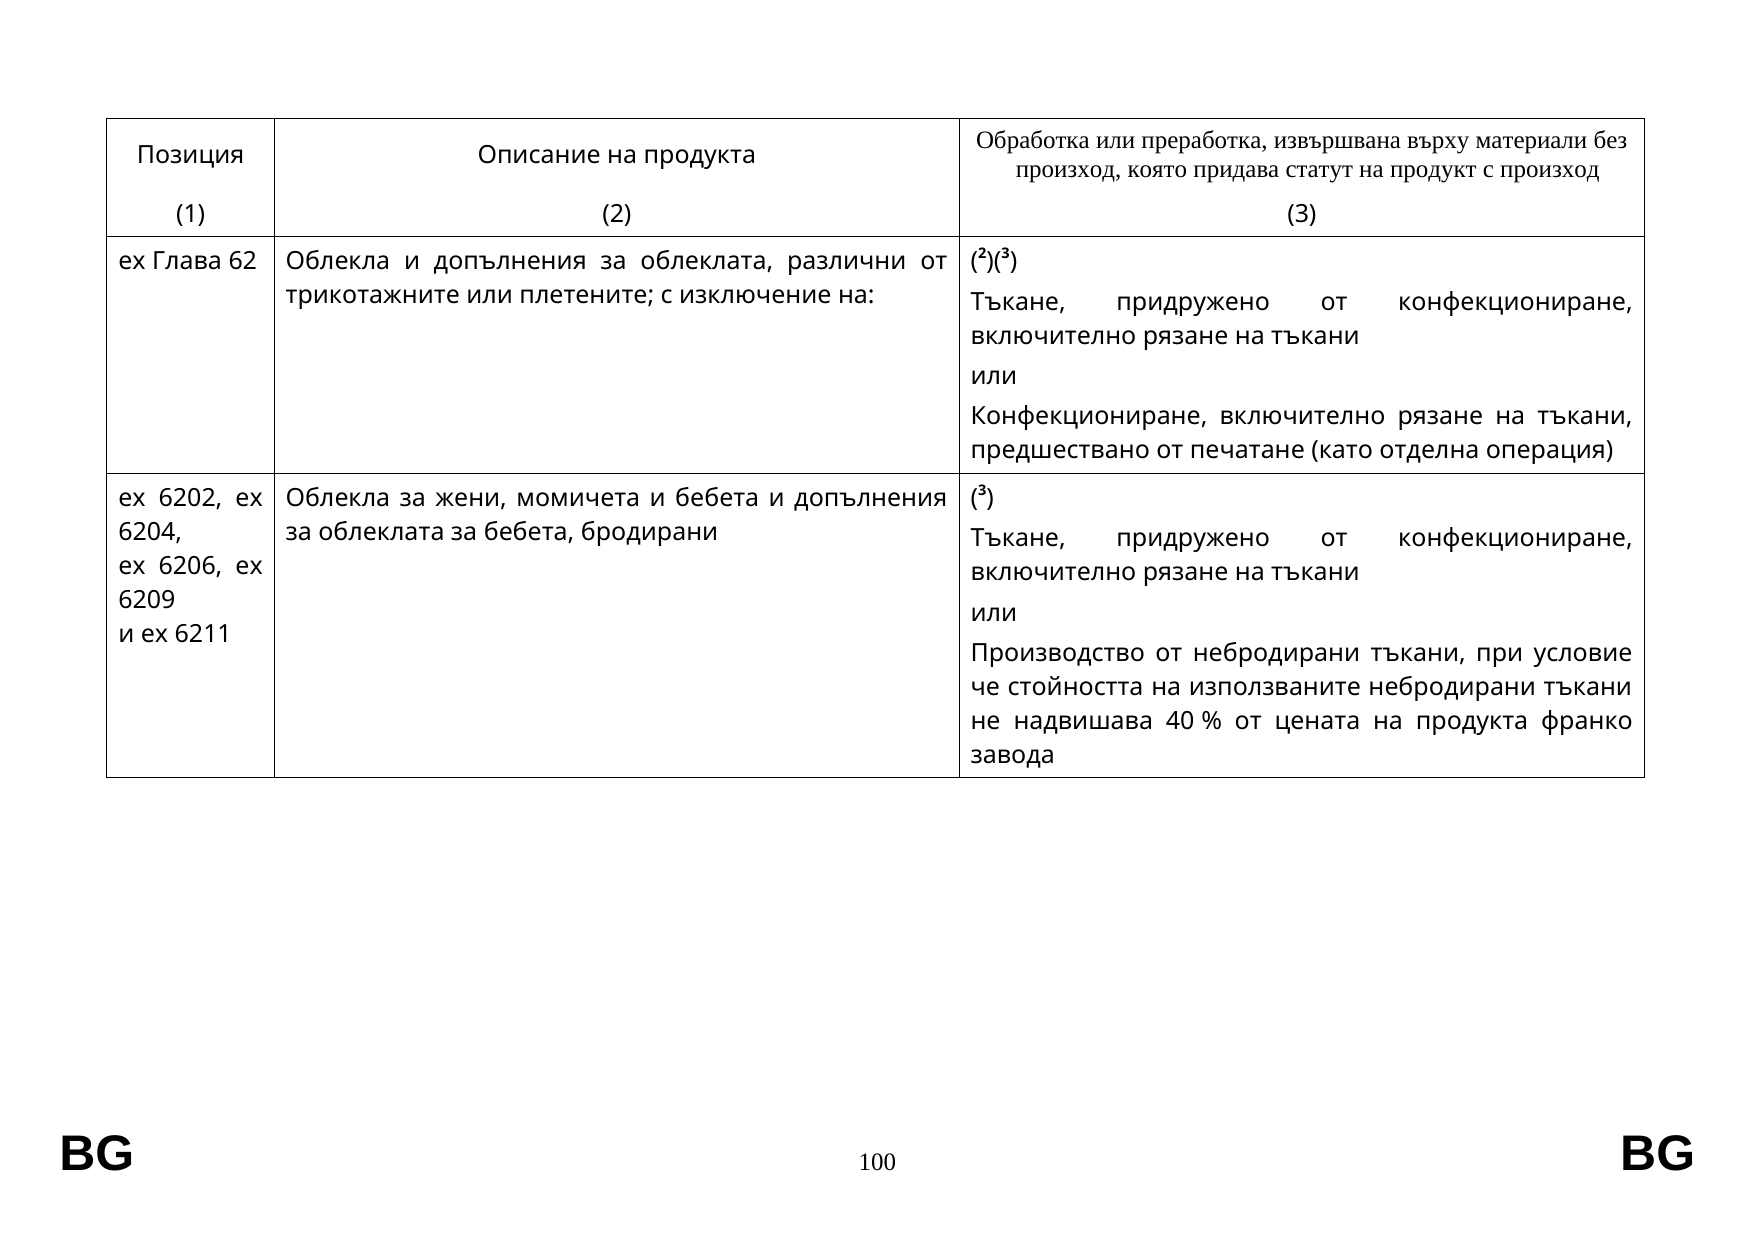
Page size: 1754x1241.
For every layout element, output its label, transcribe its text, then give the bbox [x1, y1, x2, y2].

table_cell (3) Тъкане, придружено от конфекциониране, включително рязане на тъкани или Производство от небродирани тъкани, при условие че стойността на използваните небродирани тъкани не надвишава 40 % от цената на продукта франко завода [960, 474, 1644, 777]
table_header Описание на продукта [275, 119, 959, 189]
table_cell ex 6202, ex 6204, ex 6206, ex 6209 и ex 6211 [107, 474, 274, 777]
table_cell (2)(3) Тъкане, придружено от конфекциониране, включително рязане на тъкани или Конфекциониране, включително рязане на тъкани, предшествано от печатане (като отделна операция) [960, 237, 1644, 472]
table_cell ex Глава 62 [107, 237, 274, 472]
table_cell Облекла и допълнения за облеклата, различни от трикотажните или плетените; с изключение на: [275, 237, 959, 472]
table_cell (2) [275, 189, 959, 236]
table_header Обработка или преработка, извършвана върху материали без произход, която придава статут на продукт с произход [960, 119, 1644, 189]
table_cell (3) [960, 189, 1644, 236]
table_cell (1) [107, 189, 274, 236]
table_cell Облекла за жени, момичета и бебета и допълнения за облеклата за бебета, бродирани [275, 474, 959, 777]
table_header Позиция [107, 119, 274, 189]
